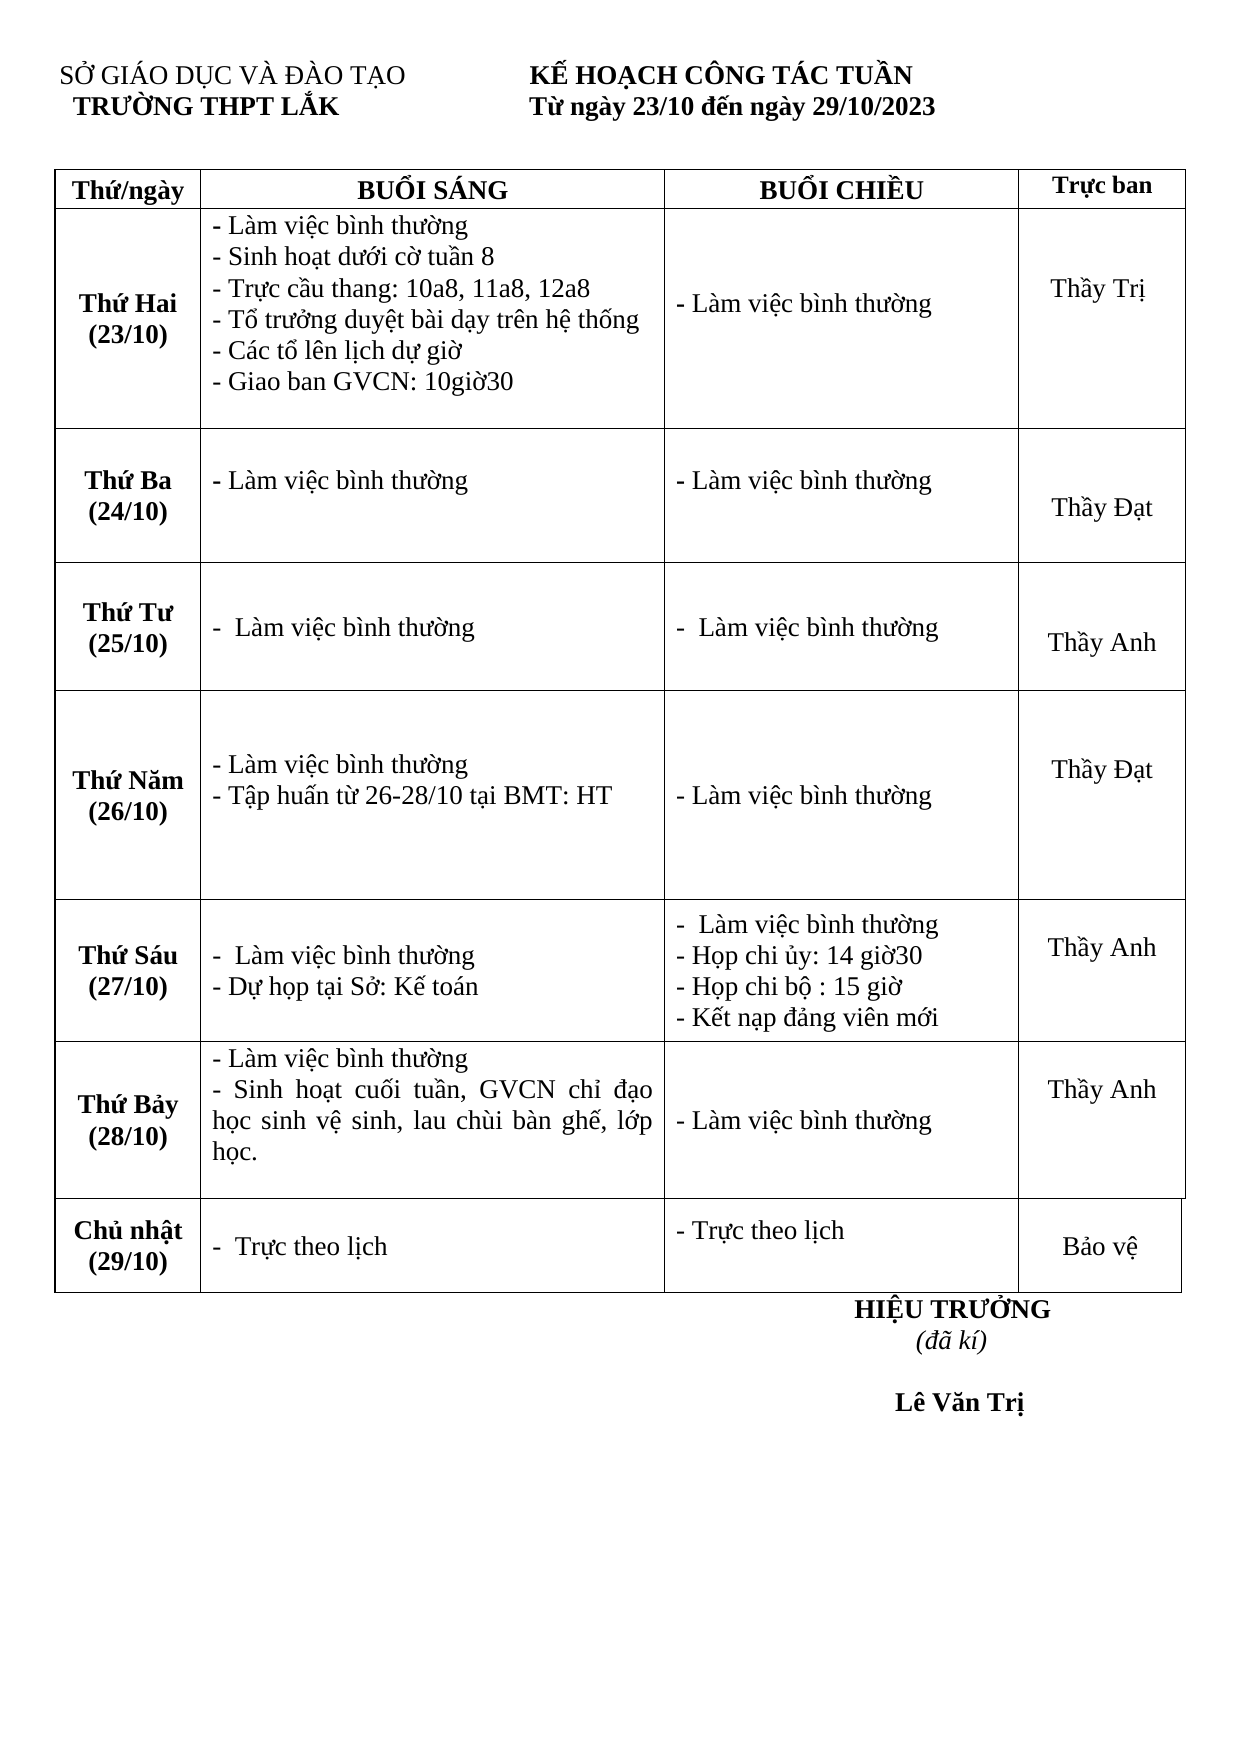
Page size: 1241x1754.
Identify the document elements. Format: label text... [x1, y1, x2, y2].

table_cell Thứ Hai (23/10) [56, 209, 200, 427]
table_cell - Làm việc bình thường [665, 209, 1018, 427]
table_cell - Làm việc bình thường - Họp chi ủy: 14 giờ30 - Họp chi bộ : 15 giờ - Kết nạp đảng viên mới [665, 900, 1018, 1041]
table_header BUỔI SÁNG [201, 170, 664, 208]
table_cell Thầy Trị [1019, 209, 1185, 427]
table_cell - Làm việc bình thường - Sinh hoạt dưới cờ tuần 8 - Trực cầu thang: 10a8, 11a8, 12a8 - Tổ trưởng duyệt bài dạy trên hệ thống - Các tổ lên lịch dự giờ - Giao ban GVCN: 10giờ30 [201, 209, 664, 427]
table_header BUỔI CHIỀU [665, 170, 1018, 208]
table_cell - Làm việc bình thường [201, 429, 664, 562]
table_cell Thầy Anh [1019, 900, 1185, 1041]
table_cell - Làm việc bình thường [665, 691, 1018, 899]
table_header Trực ban [1019, 170, 1185, 208]
table_cell Thứ Năm (26/10) [56, 691, 200, 899]
table_cell - Trực theo lịch [665, 1199, 1018, 1292]
table_cell Thứ Tư (25/10) [56, 563, 200, 690]
table_cell - Làm việc bình thường [201, 563, 664, 690]
table_cell - Làm việc bình thường [665, 563, 1018, 690]
table_cell - Trực theo lịch [201, 1199, 664, 1292]
table_cell - Làm việc bình thường [665, 429, 1018, 562]
table_cell Thầy Anh [1019, 563, 1185, 690]
table_cell - Làm việc bình thường - Dự họp tại Sở: Kế toán [201, 900, 664, 1041]
table_cell Bảo vệ [1019, 1199, 1181, 1292]
table_cell Chủ nhật (29/10) [56, 1199, 200, 1292]
table_cell Thứ Bảy (28/10) [56, 1042, 200, 1198]
table_cell Thầy Đạt [1019, 429, 1185, 562]
table_header Thứ/ngày [56, 170, 200, 208]
text HIỆU TRƯỞNG [59, 1293, 1192, 1324]
text SỞ GIÁO DỤC VÀ ĐÀO TẠO KẾ HOẠCH CÔNG TÁC TUẦN [59, 59, 1181, 90]
table_cell - Làm việc bình thường [665, 1042, 1018, 1198]
table_cell - Làm việc bình thường - Tập huấn từ 26-28/10 tại BMT: HT [201, 691, 664, 899]
text TRƯỜNG THPT LẮK Từ ngày 23/10 đến ngày 29/10/2023 [59, 90, 1181, 121]
table_cell Thầy Anh [1019, 1042, 1185, 1198]
text (đã kí) [59, 1324, 1181, 1355]
table_cell Thầy Đạt [1019, 691, 1185, 899]
table_cell - Làm việc bình thường - Sinh hoạt cuối tuần, GVCN chỉ đạo học sinh vệ sinh, lau chùi bàn ghế, lớp học. [201, 1042, 664, 1198]
table_cell Thứ Sáu (27/10) [56, 900, 200, 1041]
text Lê Văn Trị [59, 1387, 1181, 1418]
table_cell Thứ Ba (24/10) [56, 429, 200, 562]
